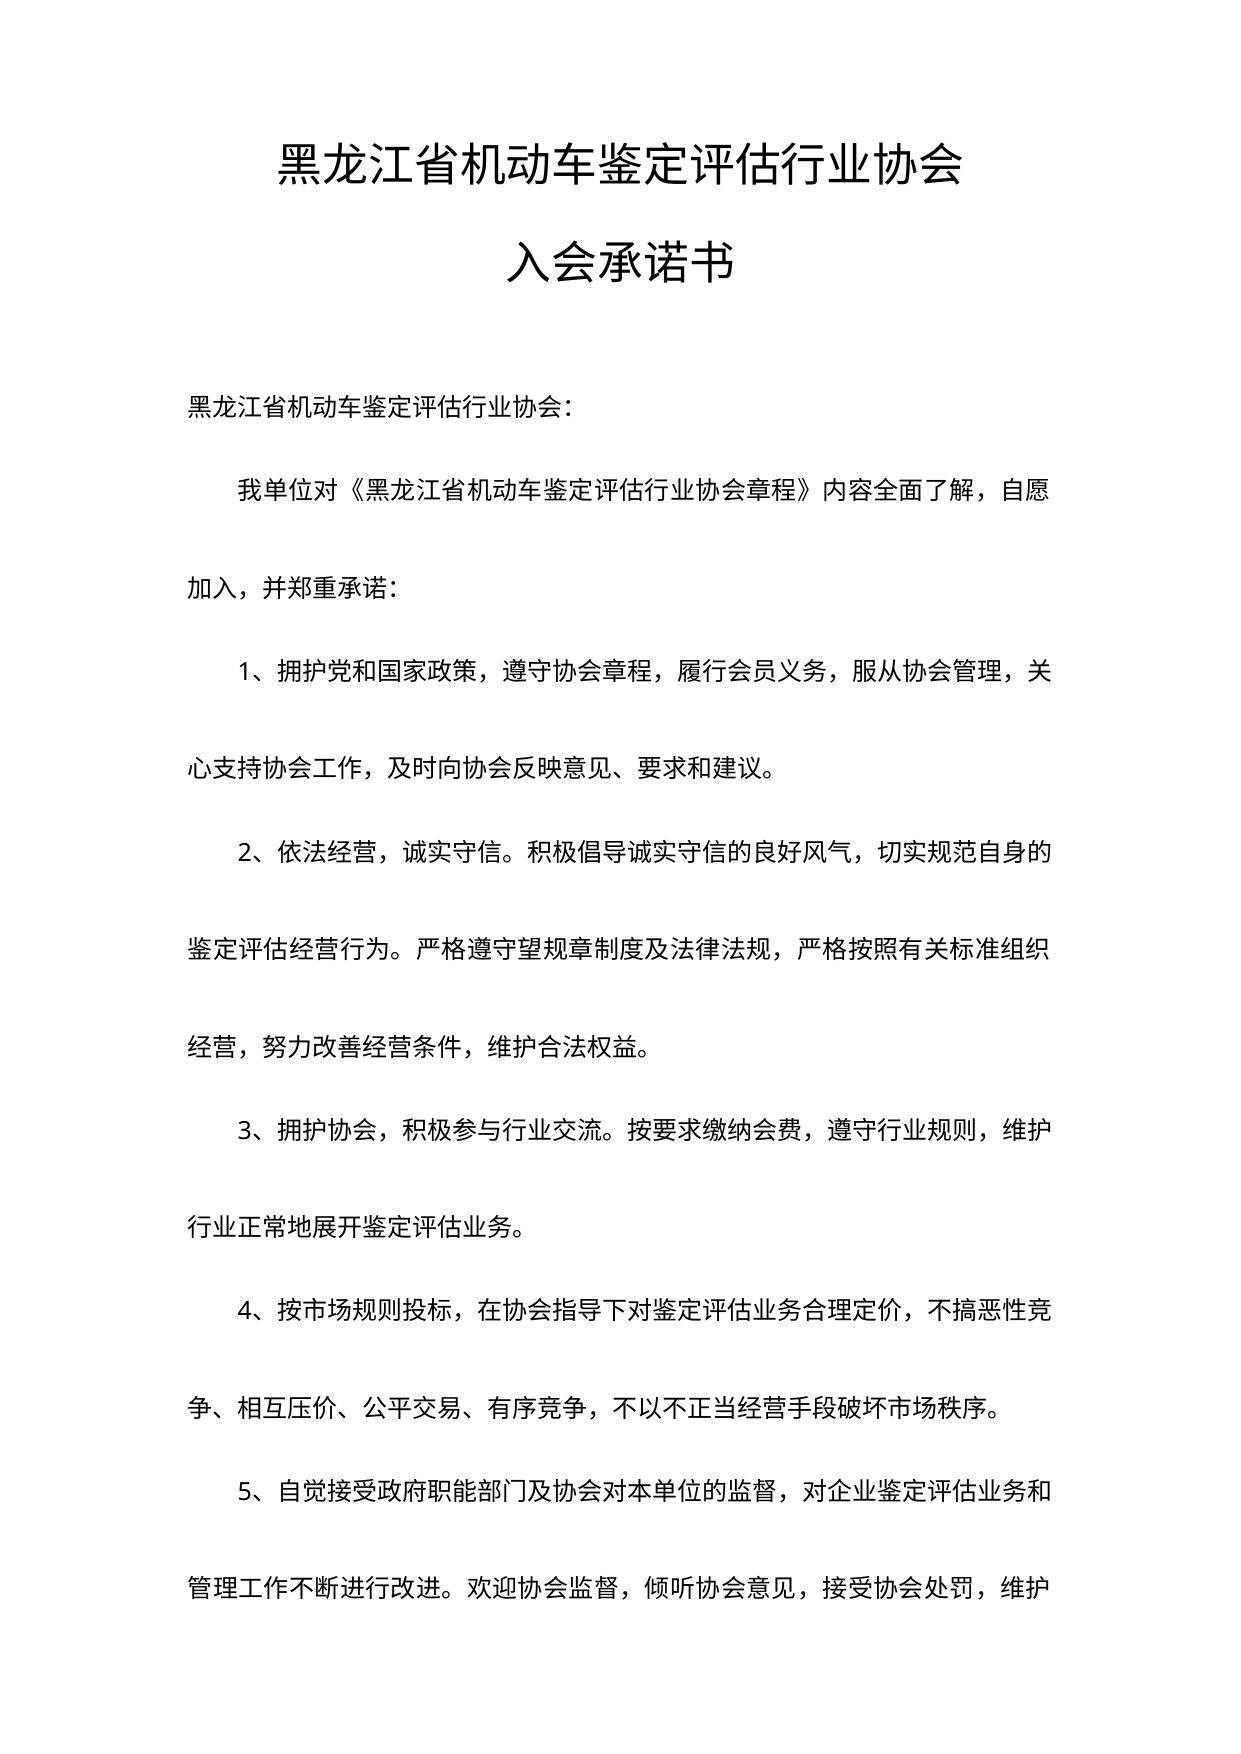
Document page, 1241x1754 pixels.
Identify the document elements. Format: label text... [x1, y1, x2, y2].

text 3、拥护协会，积极参与行业交流。按要求缴纳会费，遵守行业规则，维护行业正常地展开鉴定评估业务。 [187, 1096, 1053, 1258]
text 入会承诺书 [187, 211, 1053, 308]
text 我单位对《黑龙江省机动车鉴定评估行业协会章程》内容全面了解，自愿加入，并郑重承诺： [187, 456, 1053, 619]
text 2、依法经营，诚实守信。积极倡导诚实守信的良好风气，切实规范自身的鉴定评估经营行为。严格遵守望规章制度及法律法规，严格按照有关标准组织经营，努力改善经营条件，维护合法权益。 [187, 818, 1053, 1078]
text 黑龙江省机动车鉴定评估行业协会： [187, 373, 1053, 438]
text 4、按市场规则投标，在协会指导下对鉴定评估业务合理定价，不搞恶性竞争、相互压价、公平交易、有序竞争，不以不正当经营手段破坏市场秩序。 [187, 1276, 1053, 1439]
text 1、拥护党和国家政策，遵守协会章程，履行会员义务，服从协会管理，关心支持协会工作，及时向协会反映意见、要求和建议。 [187, 637, 1053, 799]
text 黑龙江省机动车鉴定评估行业协会 [187, 113, 1053, 211]
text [187, 1457, 1053, 1619]
